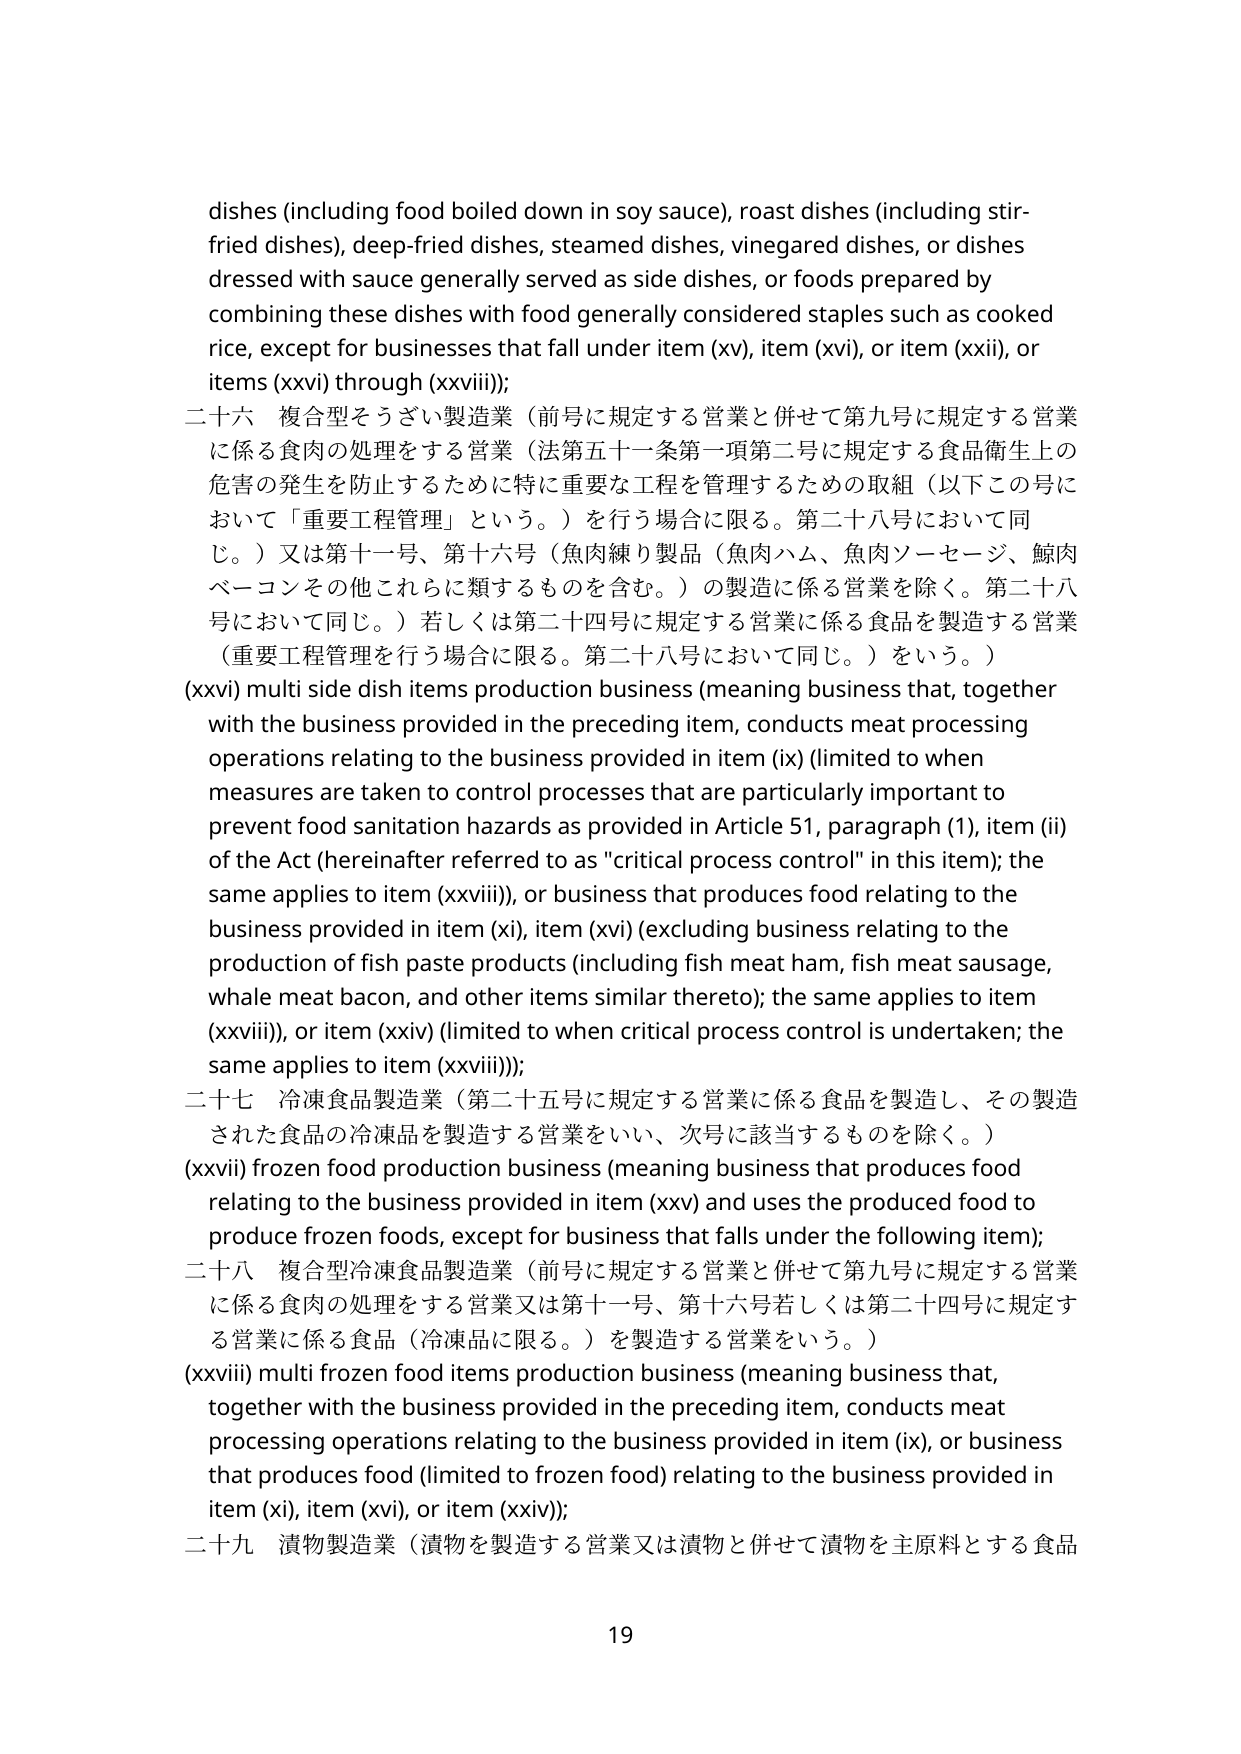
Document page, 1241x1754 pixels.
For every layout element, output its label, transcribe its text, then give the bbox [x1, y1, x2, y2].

text 二十八 複合型冷凍食品製造業（前号に規定する営業と併せて第九号に規定する営業に係る食肉の処理をする営業又は第十一号、第十六号若しくは第二十四号に規定する営業に係る食品（冷凍品に限る。）を製造する営業をいう。） [184, 1253, 1079, 1355]
text 二十七 冷凍食品製造業（第二十五号に規定する営業に係る食品を製造し、その製造された食品の冷凍品を製造する営業をいい、次号に該当するものを除く。） [184, 1082, 1079, 1150]
text (xxvii) frozen food production business (meaning business that produces food relating to the business provided in item (xxv) and uses the produced food to produce frozen foods, except for business that falls under the following item); [184, 1150, 1079, 1253]
text (xxviii) multi frozen food items production business (meaning business that, together with the business provided in the preceding item, conducts meat processing operations relating to the business provided in item (ix), or business that produces food (limited to frozen food) relating to the business provided in item (xi), item (xvi), or item (xxiv)); [184, 1355, 1079, 1526]
text (xxvi) multi side dish items production business (meaning business that, together with the business provided in the preceding item, conducts meat processing operations relating to the business provided in item (ix) (limited to when measures are taken to control processes that are particularly important to prevent food sanitation hazards as provided in Article 51, paragraph (1), item (ii) of the Act (hereinafter referred to as "critical process control" in this item); the same applies to item (xxviii)), or business that produces food relating to the business provided in item (xi), item (xvi) (excluding business relating to the production of fish paste products (including fish meat ham, fish meat sausage, whale meat bacon, and other items similar thereto); the same applies to item (xxviii)), or item (xxiv) (limited to when critical process control is undertaken; the same applies to item (xxviii))); [184, 672, 1079, 1082]
text 二十六 複合型そうざい製造業（前号に規定する営業と併せて第九号に規定する営業に係る食肉の処理をする営業（法第五十一条第一項第二号に規定する食品衛生上の危害の発生を防止するために特に重要な工程を管理するための取組（以下この号において「重要工程管理」という。）を行う場合に限る。第二十八号において同じ。）又は第十一号、第十六号（魚肉練り製品（魚肉ハム、魚肉ソーセージ、鯨肉ベーコンその他これらに類するものを含む。）の製造に係る営業を除く。第二十八号において同じ。）若しくは第二十四号に規定する営業に係る食品を製造する営業（重要工程管理を行う場合に限る。第二十八号において同じ。）をいう。） [184, 399, 1079, 672]
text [184, 194, 1079, 399]
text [184, 1526, 1079, 1560]
